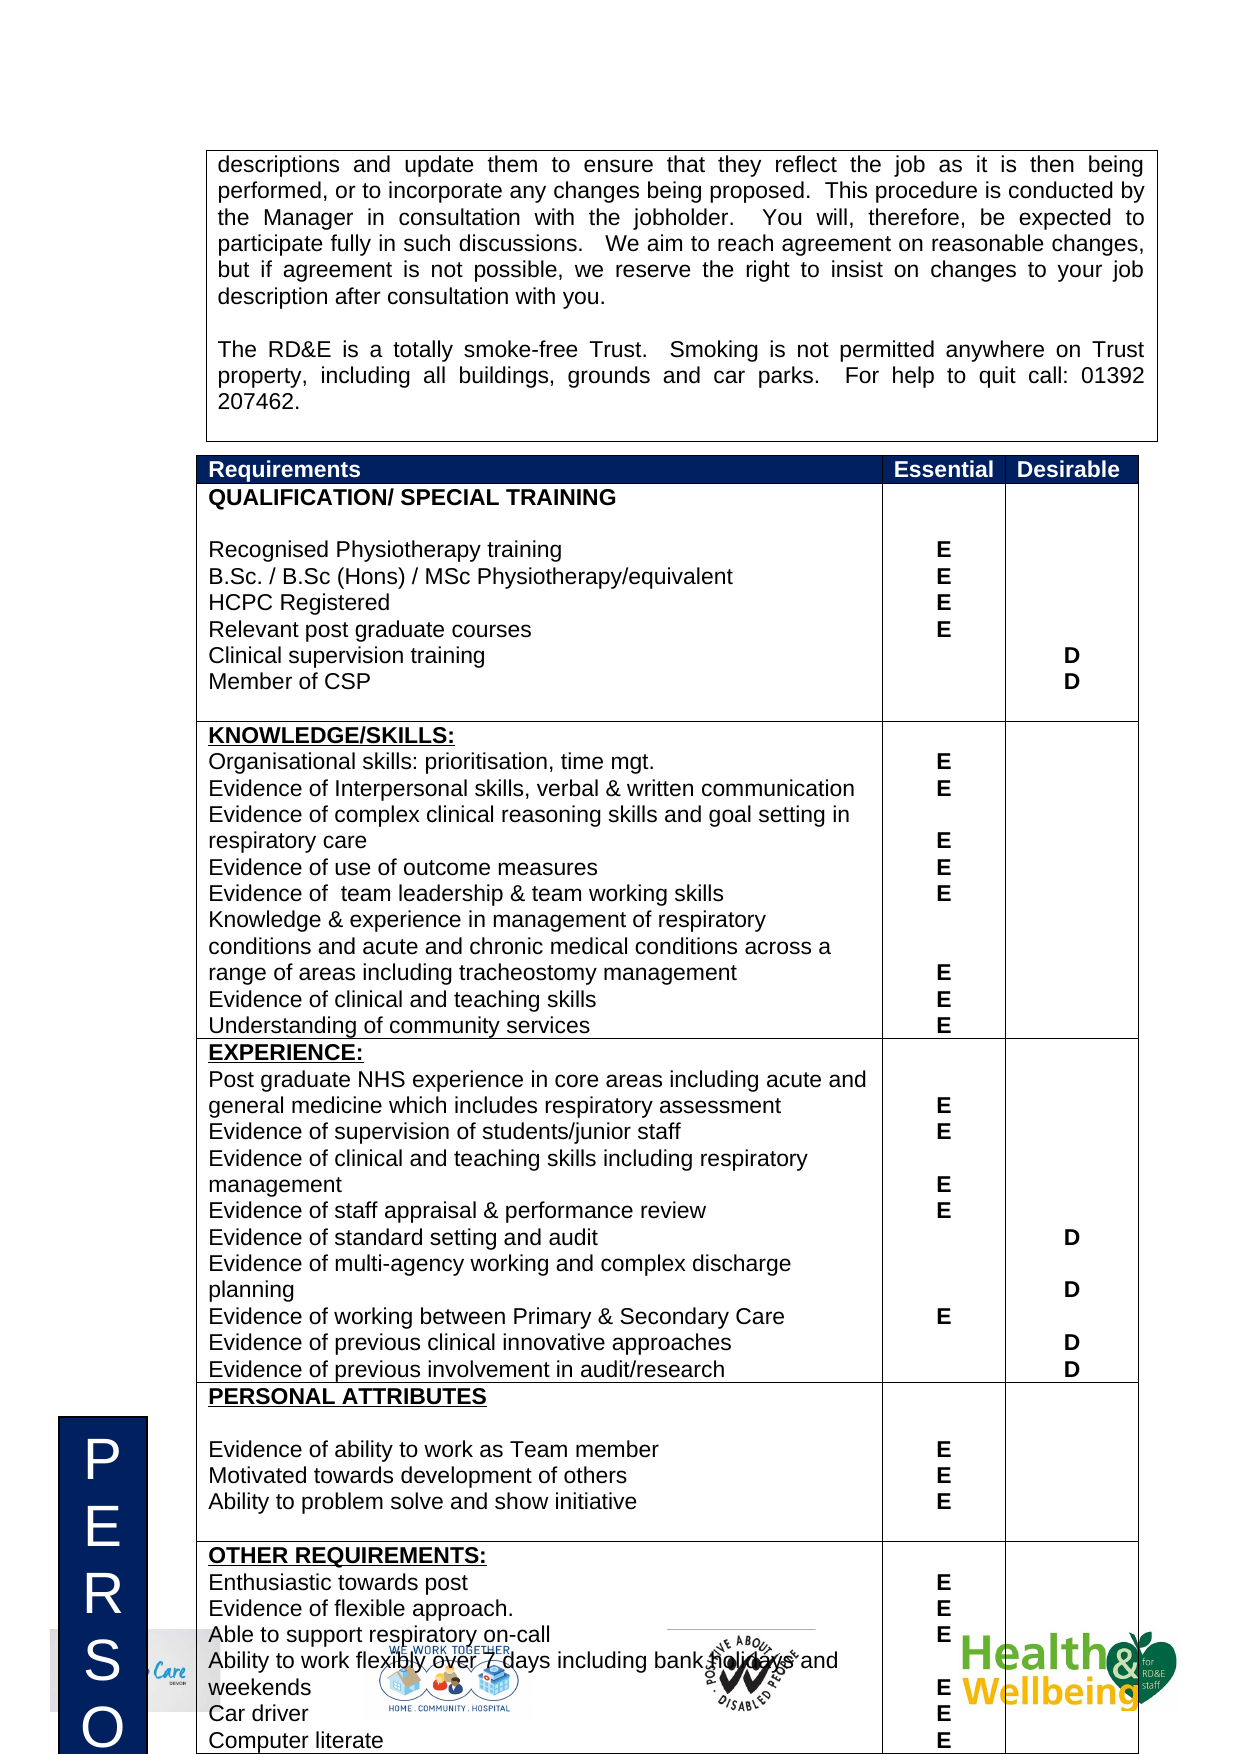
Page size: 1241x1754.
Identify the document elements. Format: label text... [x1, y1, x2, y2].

table_cell KNOWLEDGE/SKILLS: Organisational skills: prioritisation, time mgt. Evidence of Interpersonal skills, verbal & written communication Evidence of complex clinical reasoning skills and goal setting in respiratory care Evidence of use of outcome measures Evidence of team leadership & team working skills Knowledge & experience in management of respiratory conditions and acute and chronic medical conditions across a range of areas including tracheostomy management Evidence of clinical and teaching skills Understanding of community services [197, 722, 882, 1038]
table_cell E E E [883, 1383, 1005, 1541]
table_cell E E E E E E E E [883, 722, 1005, 1038]
picture [48, 1629, 58, 1711]
table_header Essential [883, 456, 1005, 483]
table_cell EXPERIENCE: Post graduate NHS experience in core areas including acute and general medicine which includes respiratory assessment Evidence of supervision of students/junior staff Evidence of clinical and teaching skills including respiratory management Evidence of staff appraisal & performance review Evidence of standard setting and audit Evidence of multi-agency working and complex discharge planning Evidence of working between Primary & Secondary Care Evidence of previous clinical innovative approaches Evidence of previous involvement in audit/research [197, 1039, 882, 1382]
table_cell [1006, 1383, 1138, 1541]
table_cell E E E E E [883, 1039, 1005, 1382]
table_cell [1006, 722, 1138, 1038]
table_cell PERSONAL ATTRIBUTES Evidence of ability to work as Team member Motivated towards development of others Ability to problem solve and show initiative [197, 1383, 882, 1541]
table_cell D D [1006, 484, 1138, 721]
table_header Desirable [1006, 456, 1138, 483]
table_cell E E E E E E [883, 1542, 1005, 1753]
table_cell OTHER REQUIREMENTS: Enthusiastic towards post Evidence of flexible approach. Able to support respiratory on-call Ability to work flexibly over 7 days including bank holidays and weekends Car driver Computer literate [197, 1542, 882, 1753]
picture [148, 1629, 196, 1711]
table_cell QUALIFICATION/ SPECIAL TRAINING Recognised Physiotherapy training B.Sc. / B.Sc (Hons) / MSc Physiotherapy/equivalent HCPC Registered Relevant post graduate courses Clinical supervision training Member of CSP [197, 484, 882, 721]
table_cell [207, 151, 1157, 441]
table_cell [1006, 1542, 1138, 1753]
table_header Requirements [197, 456, 882, 483]
table_cell E E E E [883, 484, 1005, 721]
table_cell D D D D [1006, 1039, 1138, 1382]
